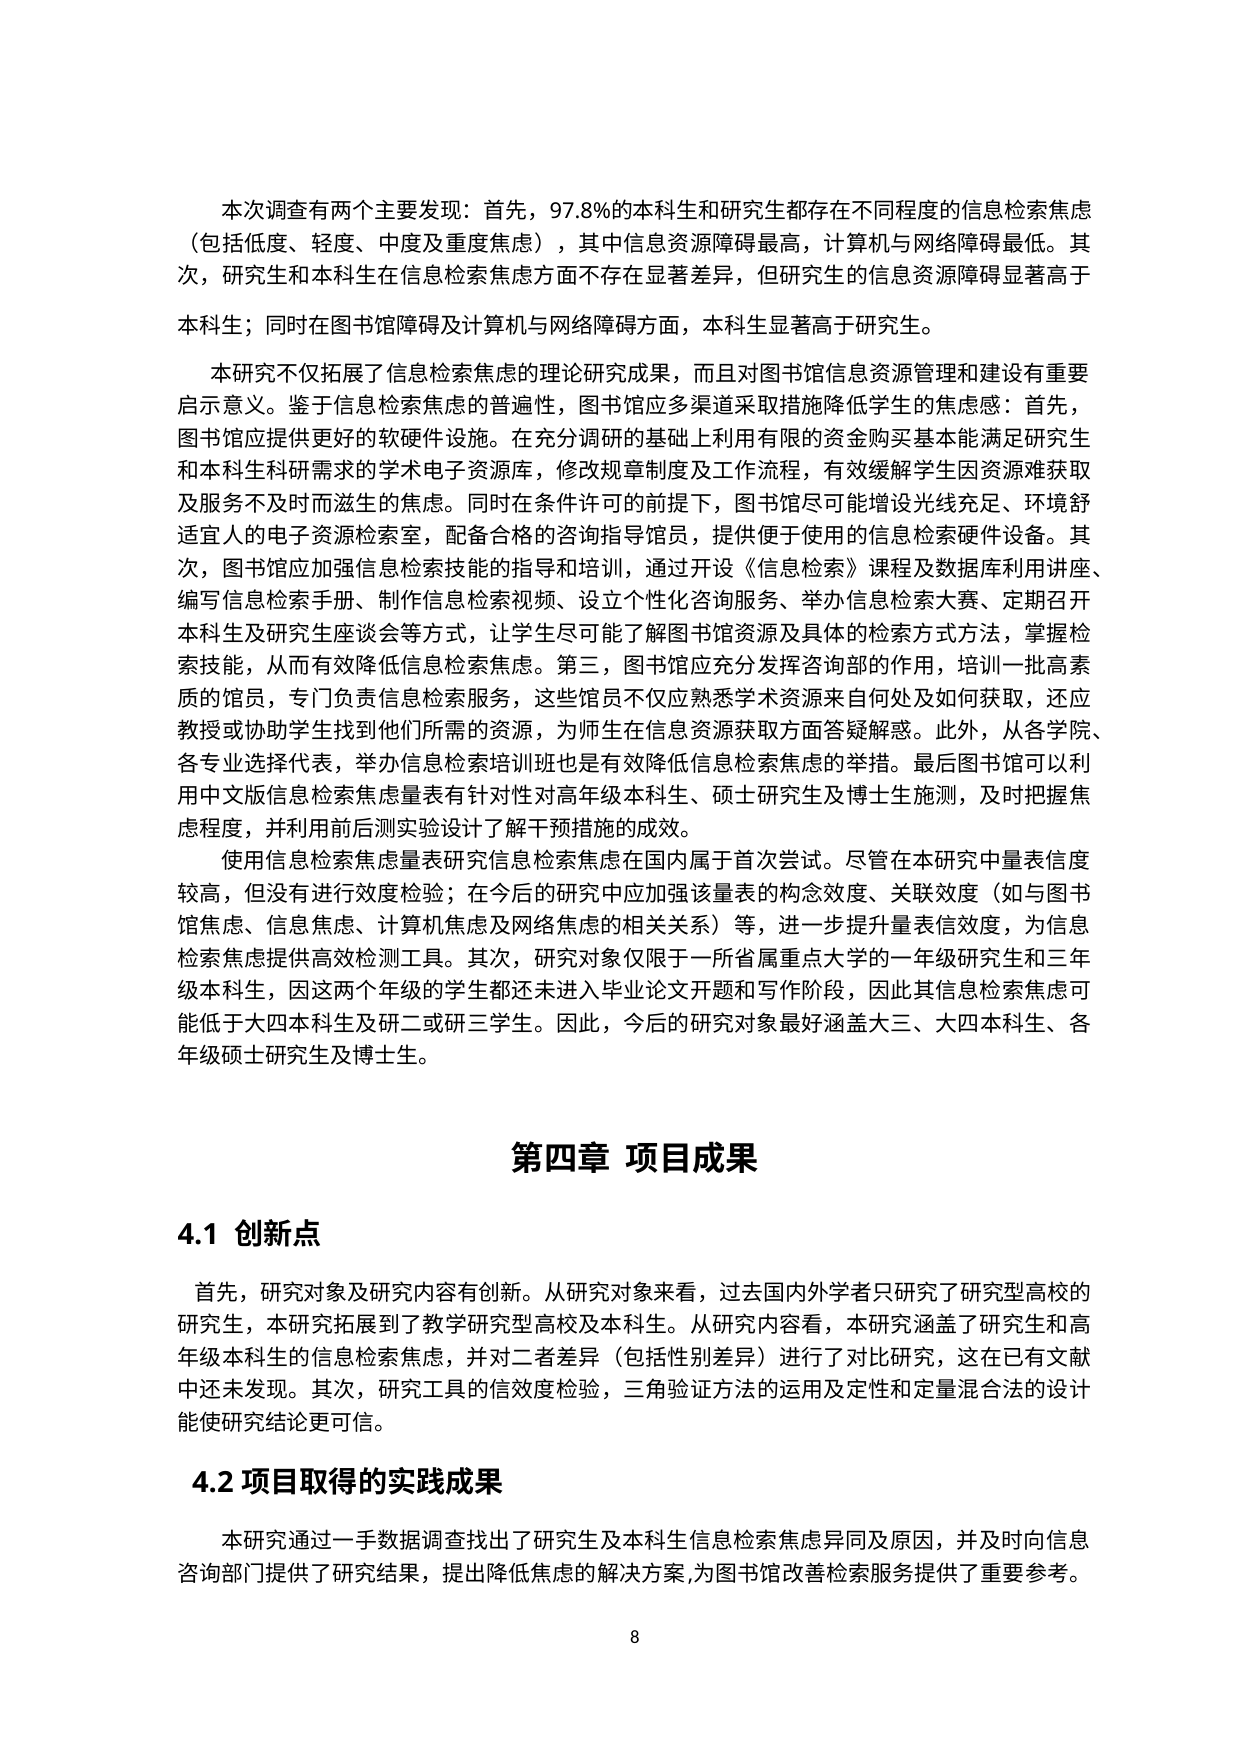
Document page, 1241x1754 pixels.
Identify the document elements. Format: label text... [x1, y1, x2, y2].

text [177, 1523, 1092, 1588]
text 4.1 创新点 [177, 1199, 1092, 1264]
text 本次调查有两个主要发现：首先，97.8%的本科生和研究生都存在不同程度的信息检索焦虑（包括低度、轻度、中度及重度焦虑），其中信息资源障碍最高，计算机与网络障碍最低。其次，研究生和本科生在信息检索焦虑方面不存在显著差异，但研究生的信息资源障碍显著高于本科生；同时在图书馆障碍及计算机与网络障碍方面，本科生显著高于研究生。 [177, 193, 1092, 355]
text 本研究不仅拓展了信息检索焦虑的理论研究成果，而且对图书馆信息资源管理和建设有重要启示意义。鉴于信息检索焦虑的普遍性，图书馆应多渠道采取措施降低学生的焦虑感：首先，图书馆应提供更好的软硬件设施。在充分调研的基础上利用有限的资金购买基本能满足研究生和本科生科研需求的学术电子资源库，修改规章制度及工作流程，有效缓解学生因资源难获取及服务不及时而滋生的焦虑。同时在条件许可的前提下，图书馆尽可能增设光线充足、环境舒适宜人的电子资源检索室，配备合格的咨询指导馆员，提供便于使用的信息检索硬件设备。其次，图书馆应加强信息检索技能的指导和培训，通过开设《信息检索》课程及数据库利用讲座、编写信息检索手册、制作信息检索视频、设立个性化咨询服务、举办信息检索大赛、定期召开本科生及研究生座谈会等方式，让学生尽可能了解图书馆资源及具体的检索方式方法，掌握检索技能，从而有效降低信息检索焦虑。第三，图书馆应充分发挥咨询部的作用，培训一批高素质的馆员，专门负责信息检索服务，这些馆员不仅应熟悉学术资源来自何处及如何获取，还应教授或协助学生找到他们所需的资源，为师生在信息资源获取方面答疑解惑。此外，从各学院、各专业选择代表，举办信息检索培训班也是有效降低信息检索焦虑的举措。最后图书馆可以利用中文版信息检索焦虑量表有针对性对高年级本科生、硕士研究生及博士生施测，及时把握焦虑程度，并利用前后测实验设计了解干预措施的成效。 [177, 355, 1092, 843]
text 4.2 项目取得的实践成果 [177, 1447, 1092, 1512]
text 第四章 项目成果 [177, 1124, 1092, 1189]
text 使用信息检索焦虑量表研究信息检索焦虑在国内属于首次尝试。尽管在本研究中量表信度较高，但没有进行效度检验；在今后的研究中应加强该量表的构念效度、关联效度（如与图书馆焦虑、信息焦虑、计算机焦虑及网络焦虑的相关关系）等，进一步提升量表信效度，为信息检索焦虑提供高效检测工具。其次，研究对象仅限于一所省属重点大学的一年级研究生和三年级本科生，因这两个年级的学生都还未进入毕业论文开题和写作阶段，因此其信息检索焦虑可能低于大四本科生及研二或研三学生。因此，今后的研究对象最好涵盖大三、大四本科生、各年级硕士研究生及博士生。 [177, 843, 1092, 1070]
text 首先，研究对象及研究内容有创新。从研究对象来看，过去国内外学者只研究了研究型高校的研究生，本研究拓展到了教学研究型高校及本科生。从研究内容看，本研究涵盖了研究生和高年级本科生的信息检索焦虑，并对二者差异（包括性别差异）进行了对比研究，这在已有文献中还未发现。其次，研究工具的信效度检验，三角验证方法的运用及定性和定量混合法的设计能使研究结论更可信。 [177, 1274, 1092, 1437]
